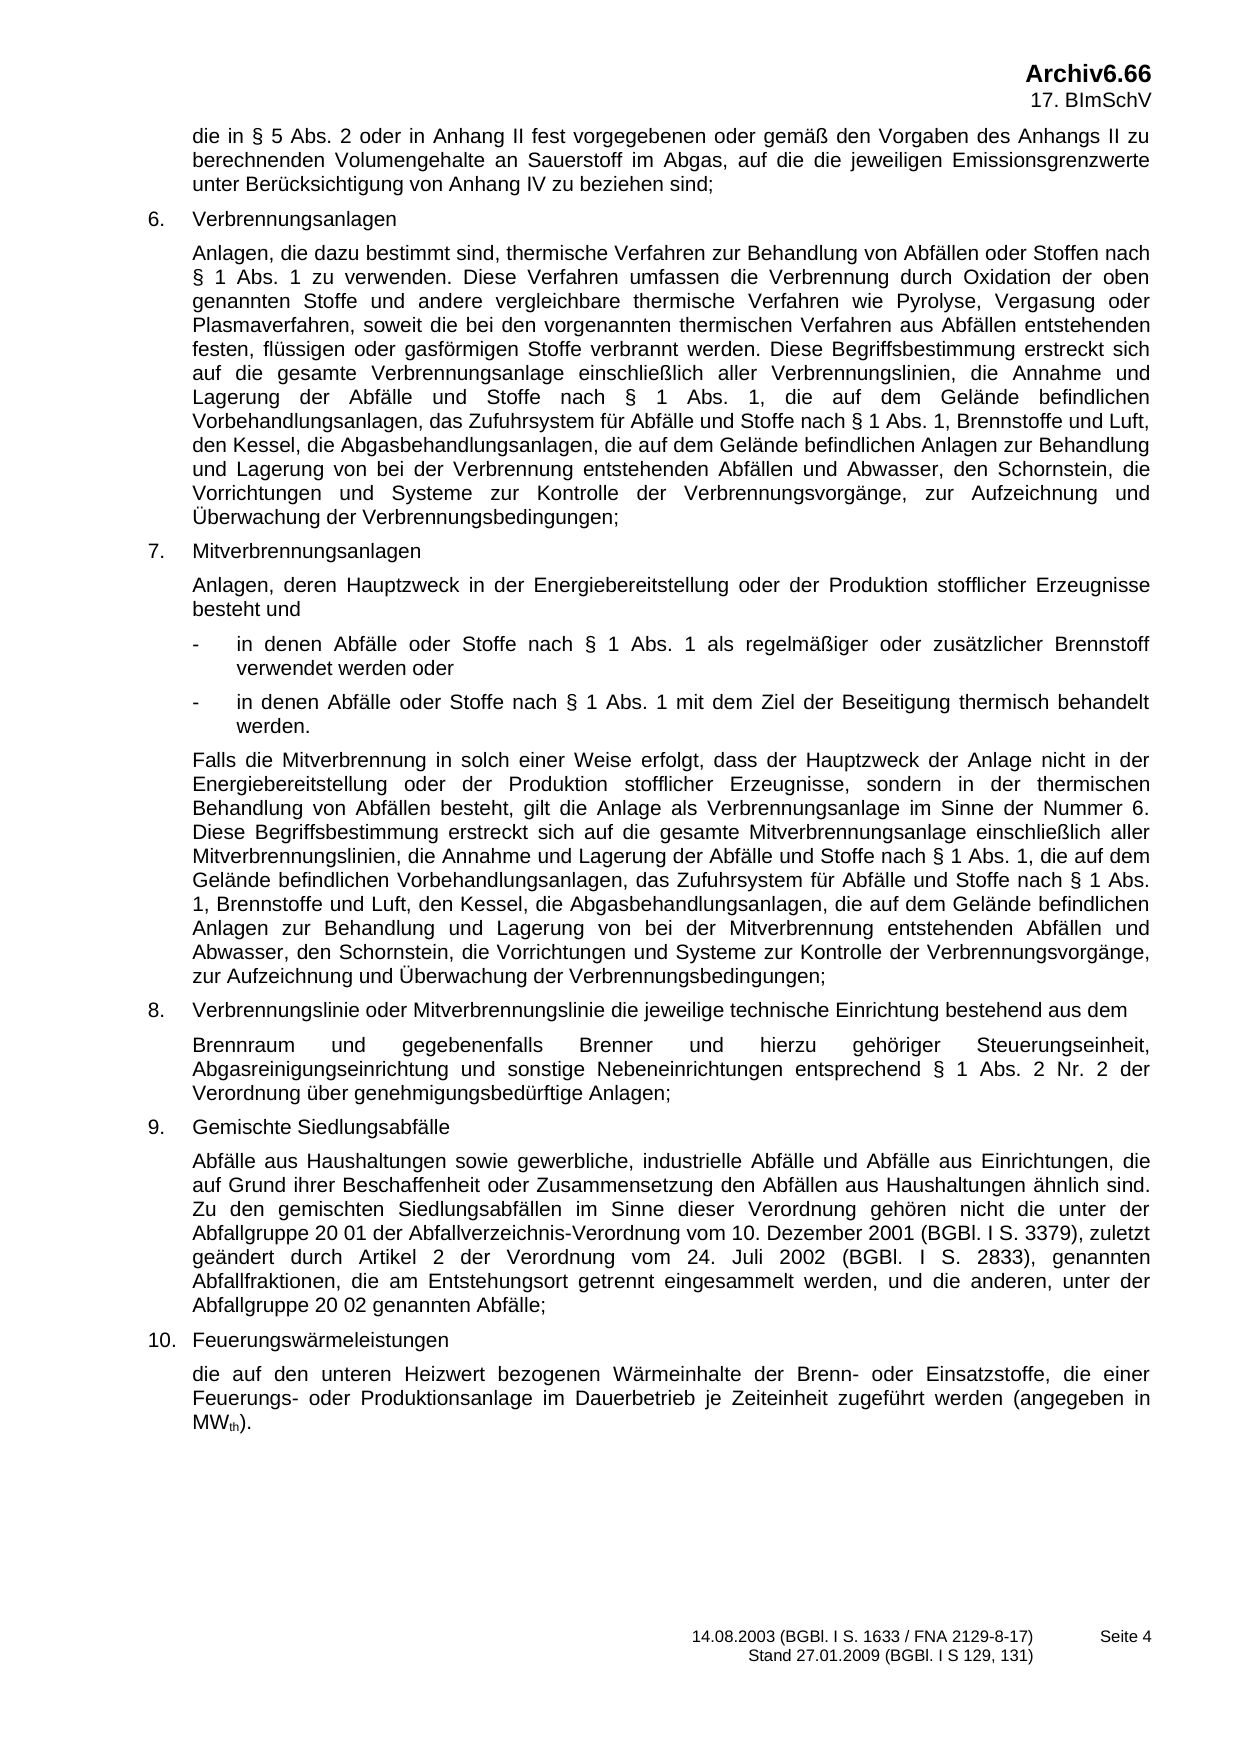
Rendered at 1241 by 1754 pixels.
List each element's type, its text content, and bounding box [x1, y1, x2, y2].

text 10. Feuerungswärmeleistungen [148, 1327, 1152, 1351]
text 9. Gemischte Siedlungsabfälle [148, 1115, 1152, 1139]
text 7. Mitverbrennungsanlagen [148, 539, 1152, 563]
text Abfälle aus Haushaltungen sowie gewerbliche, industrielle Abfälle und Abfälle aus Einrichtungen, die auf Grund ihrer Beschaffenheit oder Zusammensetzung den Abfällen aus Haushaltungen ähnlich sind. Zu den gemischten Siedlungsabfällen im Sinne dieser Verordnung gehören nicht die unter der Abfallgruppe 20 01 der Abfallverzeichnis-Verordnung vom 10. Dezember 2001 (BGBl. I S. 3379), zuletzt geändert durch Artikel 2 der Verordnung vom 24. Juli 2002 (BGBl. I S. 2833), genannten Abfallfraktionen, die am Entstehungsort getrennt eingesammelt werden, und die anderen, unter der Abfallgruppe 20 02 genannten Abfälle; [192, 1149, 1152, 1317]
text 6. Verbrennungsanlagen [148, 207, 1152, 231]
text Anlagen, die dazu bestimmt sind, thermische Verfahren zur Behandlung von Abfällen oder Stoffen nach § 1 Abs. 1 zu verwenden. Diese Verfahren umfassen die Verbrennung durch Oxidation der oben genannten Stoffe und andere vergleichbare thermische Verfahren wie Pyrolyse, Vergasung oder Plasmaverfahren, soweit die bei den vorgenannten thermischen Verfahren aus Abfällen entstehenden festen, flüssigen oder gasförmigen Stoffe verbrannt werden. Diese Begriffsbestimmung erstreckt sich auf die gesamte Verbrennungsanlage einschließlich aller Verbrennungslinien, die Annahme und Lagerung der Abfälle und Stoffe nach § 1 Abs. 1, die auf dem Gelände befindlichen Vorbehandlungsanlagen, das Zufuhrsystem für Abfälle und Stoffe nach § 1 Abs. 1, Brennstoffe und Luft, den Kessel, die Abgasbehandlungsanlagen, die auf dem Gelände befindlichen Anlagen zur Behandlung und Lagerung von bei der Verbrennung entstehenden Abfällen und Abwasser, den Schornstein, die Vorrichtungen und Systeme zur Kontrolle der Verbrennungsvorgänge, zur Aufzeichnung und Überwachung der Verbrennungsbedingungen; [192, 241, 1152, 528]
text Anlagen, deren Hauptzweck in der Energiebereitstellung oder der Produktion stofflicher Erzeugnisse besteht und [192, 573, 1152, 621]
text - in denen Abfälle oder Stoffe nach § 1 Abs. 1 mit dem Ziel der Beseitigung thermisch behandelt werden. [192, 690, 1152, 738]
text die in § 5 Abs. 2 oder in Anhang II fest vorgegebenen oder gemäß den Vorgaben des Anhangs II zu berechnenden Volumengehalte an Sauerstoff im Abgas, auf die die jeweiligen Emissionsgrenzwerte unter Berücksichtigung von Anhang IV zu beziehen sind; [192, 124, 1152, 196]
text 8. Verbrennungslinie oder Mitverbrennungslinie die jeweilige technische Einrichtung bestehend aus dem [148, 998, 1152, 1022]
text die auf den unteren Heizwert bezogenen Wärmeinhalte der Brenn- oder Einsatzstoffe, die einer Feuerungs- oder Produktionsanlage im Dauerbetrieb je Zeiteinheit zugeführt werden (angegeben in MWth). [192, 1362, 1152, 1434]
text Falls die Mitverbrennung in solch einer Weise erfolgt, dass der Hauptzweck der Anlage nicht in der Energiebereitstellung oder der Produktion stofflicher Erzeugnisse, sondern in der thermischen Behandlung von Abfällen besteht, gilt die Anlage als Verbrennungsanlage im Sinne der Nummer 6. Diese Begriffsbestimmung erstreckt sich auf die gesamte Mitverbrennungsanlage einschließlich aller Mitverbrennungslinien, die Annahme und Lagerung der Abfälle und Stoffe nach § 1 Abs. 1, die auf dem Gelände befindlichen Vorbehandlungsanlagen, das Zufuhrsystem für Abfälle und Stoffe nach § 1 Abs. 1, Brennstoffe und Luft, den Kessel, die Abgasbehandlungsanlagen, die auf dem Gelände befindlichen Anlagen zur Behandlung und Lagerung von bei der Mitverbrennung entstehenden Abfällen und Abwasser, den Schornstein, die Vorrichtungen und Systeme zur Kontrolle der Verbrennungsvorgänge, zur Aufzeichnung und Überwachung der Verbrennungsbedingungen; [148, 748, 1152, 988]
text - in denen Abfälle oder Stoffe nach § 1 Abs. 1 als regelmäßiger oder zusätzlicher Brennstoff verwendet werden oder [192, 632, 1152, 679]
text Brennraum und gegebenenfalls Brenner und hierzu gehöriger Steuerungseinheit, Abgasreinigungseinrichtung und sonstige Nebeneinrichtungen entsprechend § 1 Abs. 2 Nr. 2 der Verordnung über genehmigungsbedürftige Anlagen; [192, 1033, 1152, 1104]
